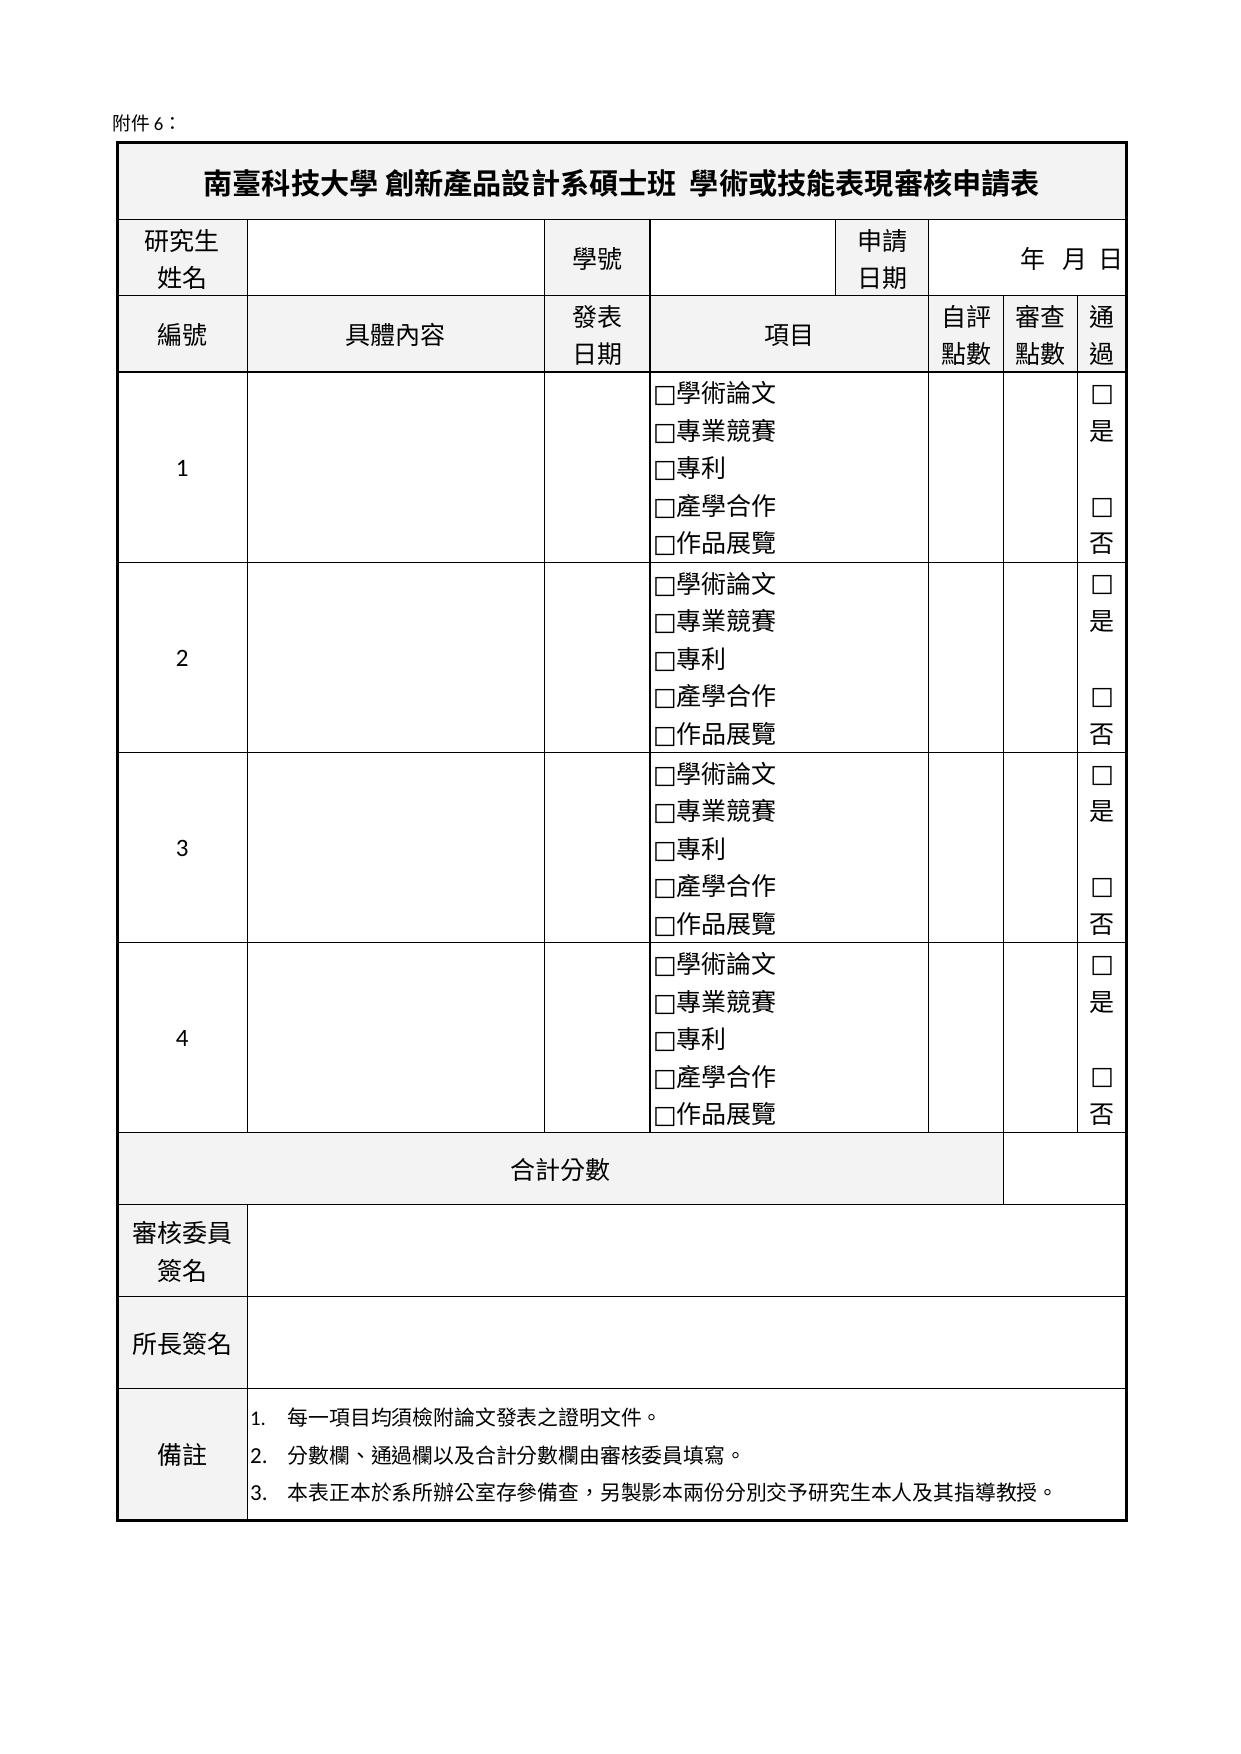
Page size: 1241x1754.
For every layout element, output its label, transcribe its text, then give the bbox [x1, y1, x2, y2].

text 附件6： [112, 104, 1128, 141]
table_cell 審核委員 簽名 [119, 1205, 247, 1296]
table_cell 合計分數 [119, 1133, 1003, 1204]
table_cell 編號 [119, 296, 247, 371]
table_cell [248, 753, 544, 942]
table_cell 學號 [545, 220, 649, 295]
table_header 南臺科技大學 創新產品設計系碩士班 學術或技能表現審核申請表 [119, 144, 1125, 219]
table_cell [545, 943, 649, 1132]
table_cell [1004, 373, 1077, 562]
table_cell 每一項目均須檢附論文發表之證明文件。 分數欄、通過欄以及合計分數欄由審核委員填寫。 本表正本於系所辦公室存參備查，另製影本兩份分別交予研究生本人及其指導教授。 [248, 1389, 1125, 1519]
table_cell [248, 1297, 1125, 1388]
table_cell □ 是 □ 否 [1078, 563, 1125, 752]
table_cell 2 [119, 563, 247, 752]
table_cell [545, 753, 649, 942]
table_cell [929, 563, 1003, 752]
table_cell 1 [119, 373, 247, 562]
table_cell □ 是 □ 否 [1078, 753, 1125, 942]
table_cell 項目 [651, 296, 928, 371]
table_cell [545, 563, 649, 752]
table_cell [929, 753, 1003, 942]
table_cell [248, 373, 544, 562]
table_cell [1004, 943, 1077, 1132]
table_cell □學術論文 □專業競賽 □專利 □產學合作 □作品展覽 [651, 943, 928, 1132]
table_cell 研究生 姓名 [119, 220, 247, 295]
table_cell [248, 220, 544, 295]
table_cell □學術論文 □專業競賽 □專利 □產學合作 □作品展覽 [651, 373, 928, 562]
table_cell □ 是 □ 否 [1078, 943, 1125, 1132]
table_cell 審查點數 [1004, 296, 1077, 371]
table_cell [545, 373, 649, 562]
table_cell 自評點數 [929, 296, 1003, 371]
table_cell [248, 1205, 1125, 1296]
table_cell 4 [119, 943, 247, 1132]
table_cell [248, 563, 544, 752]
table_cell 具體內容 [248, 296, 544, 371]
table_cell 發表 日期 [545, 296, 649, 371]
table_cell □學術論文 □專業競賽 □專利 □產學合作 □作品展覽 [651, 563, 928, 752]
table_cell [1004, 1133, 1125, 1204]
table_cell [651, 220, 835, 295]
table_cell 所長簽名 [119, 1297, 247, 1388]
table_cell 3 [119, 753, 247, 942]
table_cell 通過 [1078, 296, 1125, 371]
table_cell 申請 日期 [836, 220, 928, 295]
table_cell [929, 373, 1003, 562]
table_cell □學術論文 □專業競賽 □專利 □產學合作 □作品展覽 [651, 753, 928, 942]
table_cell [929, 943, 1003, 1132]
table_cell [248, 943, 544, 1132]
table_cell 備註 [119, 1389, 247, 1519]
table_cell [1004, 563, 1077, 752]
table_cell 年 月 日 [929, 220, 1125, 295]
table_cell □ 是 □ 否 [1078, 373, 1125, 562]
table_cell [1004, 753, 1077, 942]
